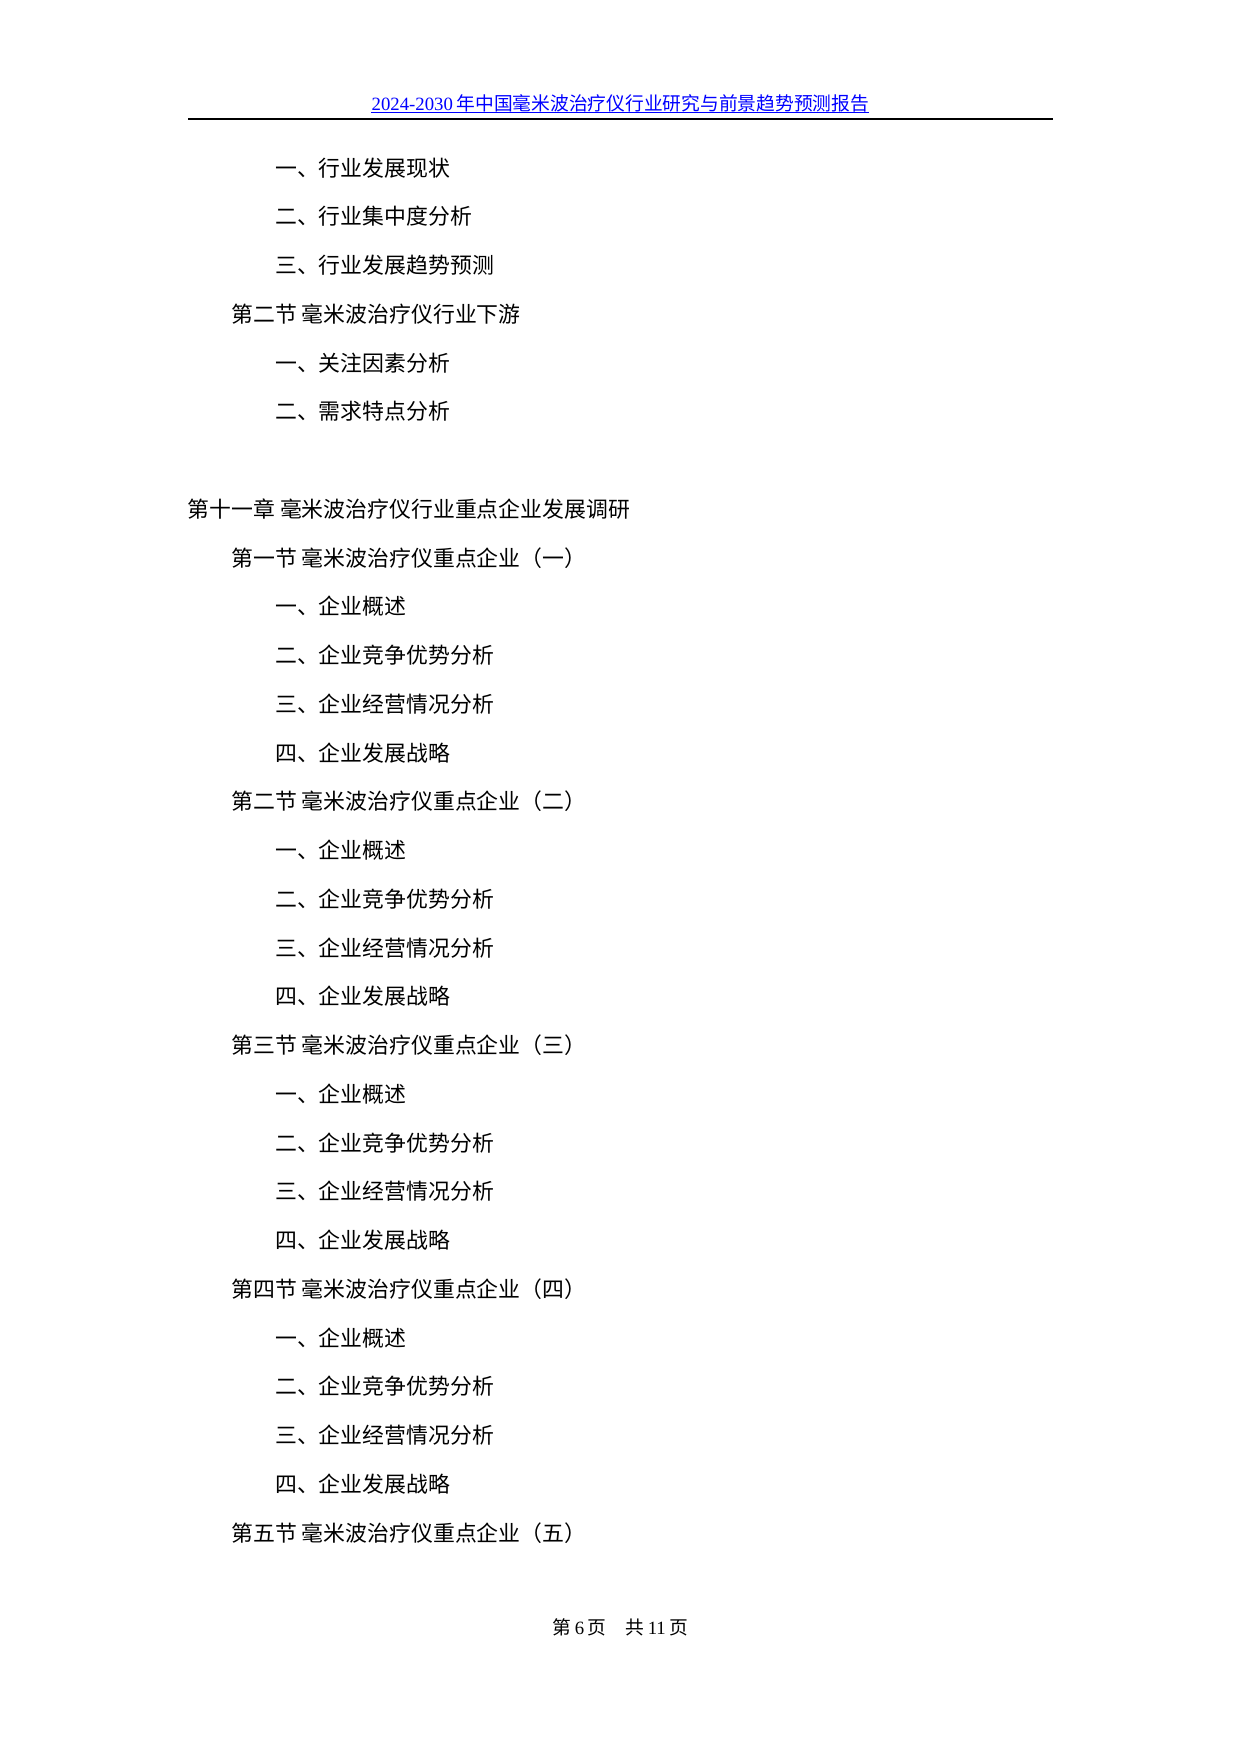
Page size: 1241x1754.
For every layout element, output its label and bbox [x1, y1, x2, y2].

text [187, 150, 1053, 1548]
